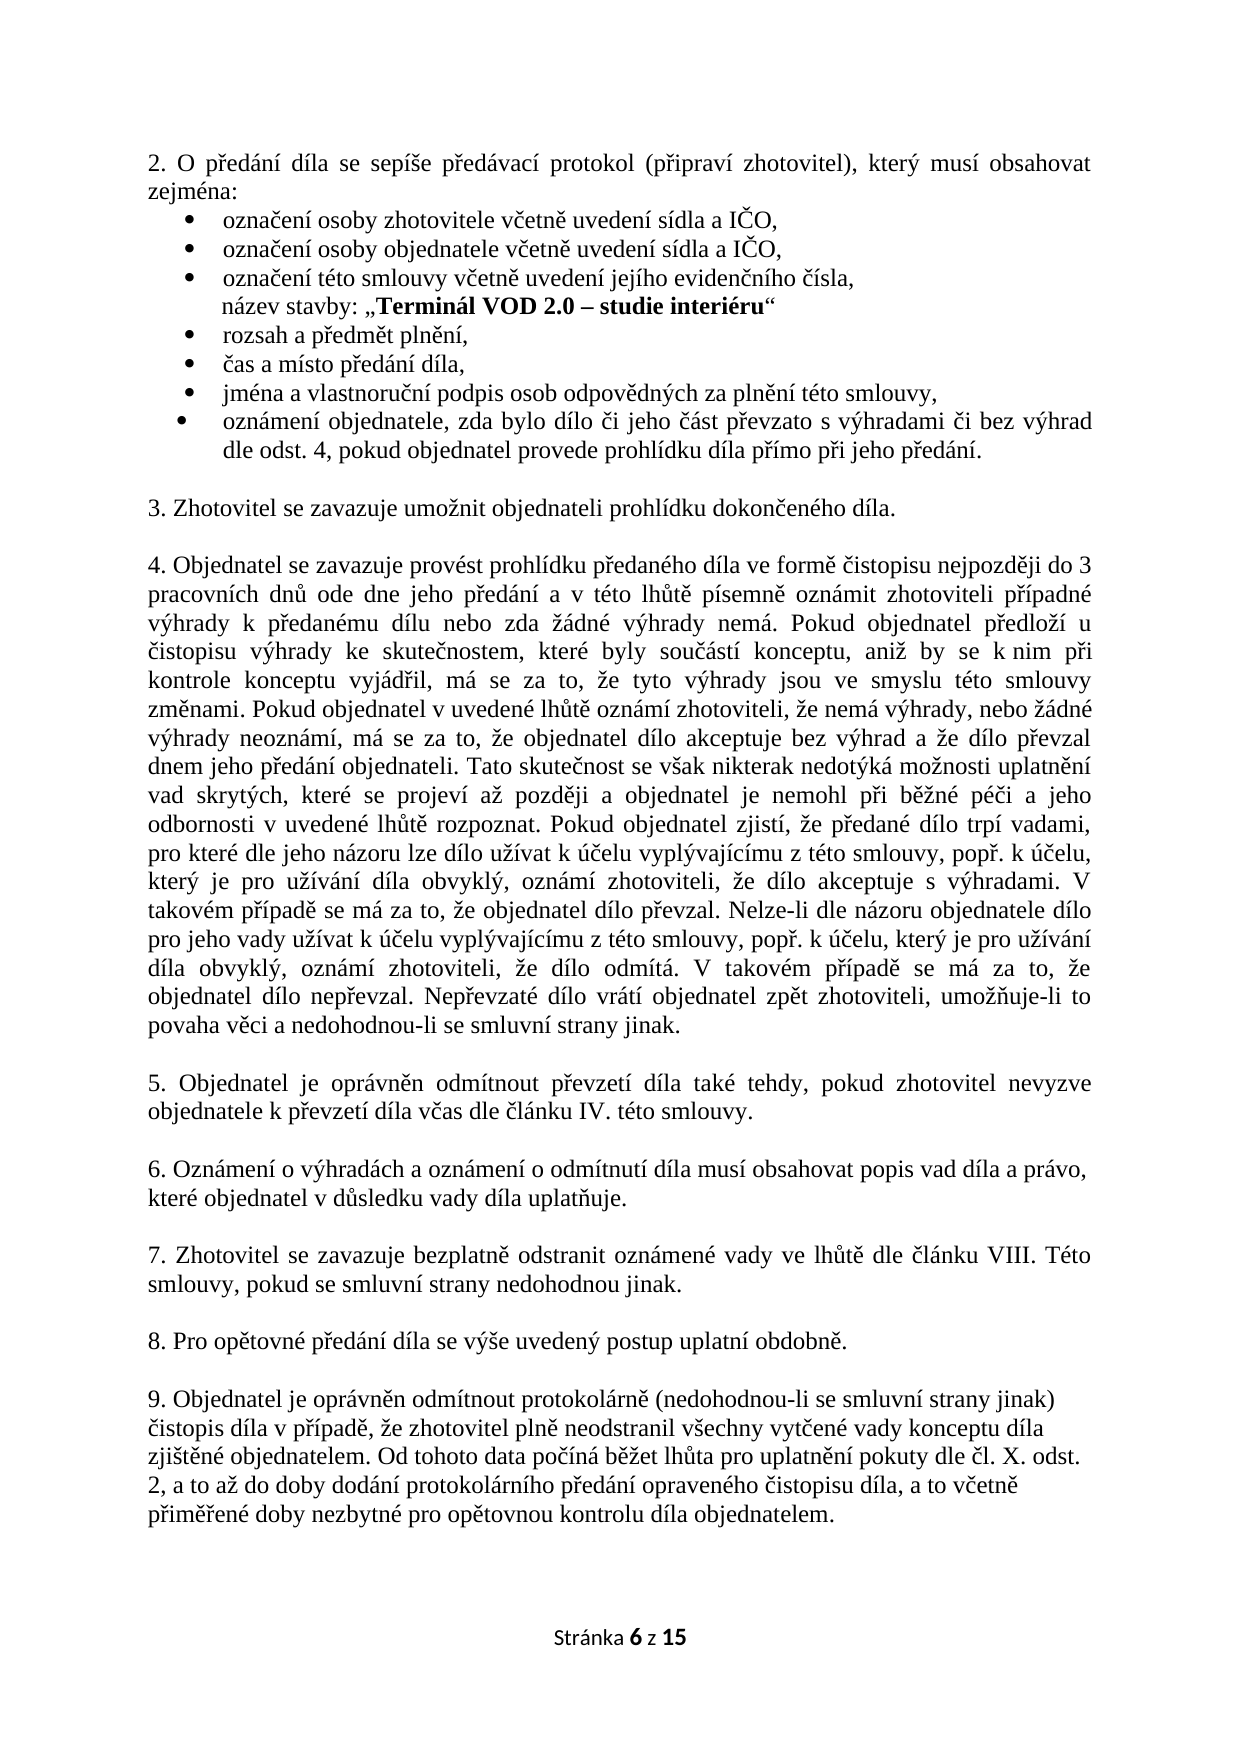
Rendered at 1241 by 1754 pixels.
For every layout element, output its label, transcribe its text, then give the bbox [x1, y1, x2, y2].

list oznámení objednatele, zda bylo dílo či jeho část převzato s výhradami či bez výhrad dle odst. 4, pokud objednatel provede prohlídku díla přímo při jeho předání. [177, 406, 1092, 464]
list jména a vlastnoruční podpis osob odpovědných za plnění této smlouvy, [185, 378, 1092, 406]
text 5. Objednatel je oprávněn odmítnout převzetí díla také tehdy, pokud zhotovitel nevyzve objednatele k převzetí díla včas dle článku IV. této smlouvy. [148, 1068, 1092, 1125]
text 7. Zhotovitel se zavazuje bezplatně odstranit oznámené vady ve lhůtě dle článku VIII. Této smlouvy, pokud se smluvní strany nedohodnou jinak. [148, 1240, 1092, 1298]
list čas a místo předání díla, [185, 349, 1092, 378]
text 9. Objednatel je oprávněn odmítnout protokolárně (nedohodnou-li se smluvní strany jinak) čistopis díla v případě, že zhotovitel plně neodstranil všechny vytčené vady konceptu díla zjištěné objednatelem. Od tohoto data počíná běžet lhůta pro uplatnění pokuty dle čl. X. odst. 2, a to až do doby dodání protokolárního předání opraveného čistopisu díla, a to včetně přiměřené doby nezbytné pro opětovnou kontrolu díla objednatelem. [148, 1384, 1092, 1528]
list rozsah a předmět plnění, [185, 320, 1092, 349]
text 3. Zhotovitel se zavazuje umožnit objednateli prohlídku dokončeného díla. [148, 493, 1092, 521]
text 8. Pro opětovné předání díla se výše uvedený postup uplatní obdobně. [148, 1326, 1092, 1355]
text 4. Objednatel se zavazuje provést prohlídku předaného díla ve formě čistopisu nejpozději do 3 pracovních dnů ode dne jeho předání a v této lhůtě písemně oznámit zhotoviteli případné výhrady k předanému dílu nebo zda žádné výhrady nemá. Pokud objednatel předloží u čistopisu výhrady ke skutečnostem, které byly součástí konceptu, aniž by se k nim při kontrole konceptu vyjádřil, má se za to, že tyto výhrady jsou ve smyslu této smlouvy změnami. Pokud objednatel v uvedené lhůtě oznámí zhotoviteli, že nemá výhrady, nebo žádné výhrady neoznámí, má se za to, že objednatel dílo akceptuje bez výhrad a že dílo převzal dnem jeho předání objednateli. Tato skutečnost se však nikterak nedotýká možnosti uplatnění vad skrytých, které se projeví až později a objednatel je nemohl při běžné péči a jeho odbornosti v uvedené lhůtě rozpoznat. Pokud objednatel zjistí, že předané dílo trpí vadami, pro které dle jeho názoru lze dílo užívat k účelu vyplývajícímu z této smlouvy, popř. k účelu, který je pro užívání díla obvyklý, oznámí zhotoviteli, že dílo akceptuje s výhradami. V takovém případě se má za to, že objednatel dílo převzal. Nelze-li dle názoru objednatele dílo pro jeho vady užívat k účelu vyplývajícímu z této smlouvy, popř. k účelu, který je pro užívání díla obvyklý, oznámí zhotoviteli, že dílo odmítá. V takovém případě se má za to, že objednatel dílo nepřevzal. Nepřevzaté dílo vrátí objednatel zpět zhotoviteli, umožňuje-li to povaha věci a nedohodnou-li se smluvní strany jinak. [148, 550, 1092, 1039]
text které objednatel v důsledku vady díla uplatňuje. [148, 1183, 1092, 1211]
text název stavby: „Terminál VOD 2.0 – studie interiéru“ [148, 291, 1092, 320]
list označení této smlouvy včetně uvedení jejího evidenčního čísla, [185, 263, 1092, 291]
text 2. O předání díla se sepíše předávací protokol (připraví zhotovitel), který musí obsahovat zejména: [148, 148, 1092, 205]
list označení osoby zhotovitele včetně uvedení sídla a IČO, [185, 205, 1092, 234]
list označení osoby objednatele včetně uvedení sídla a IČO, [185, 234, 1092, 263]
text 6. Oznámení o výhradách a oznámení o odmítnutí díla musí obsahovat popis vad díla a právo, [148, 1154, 1092, 1183]
